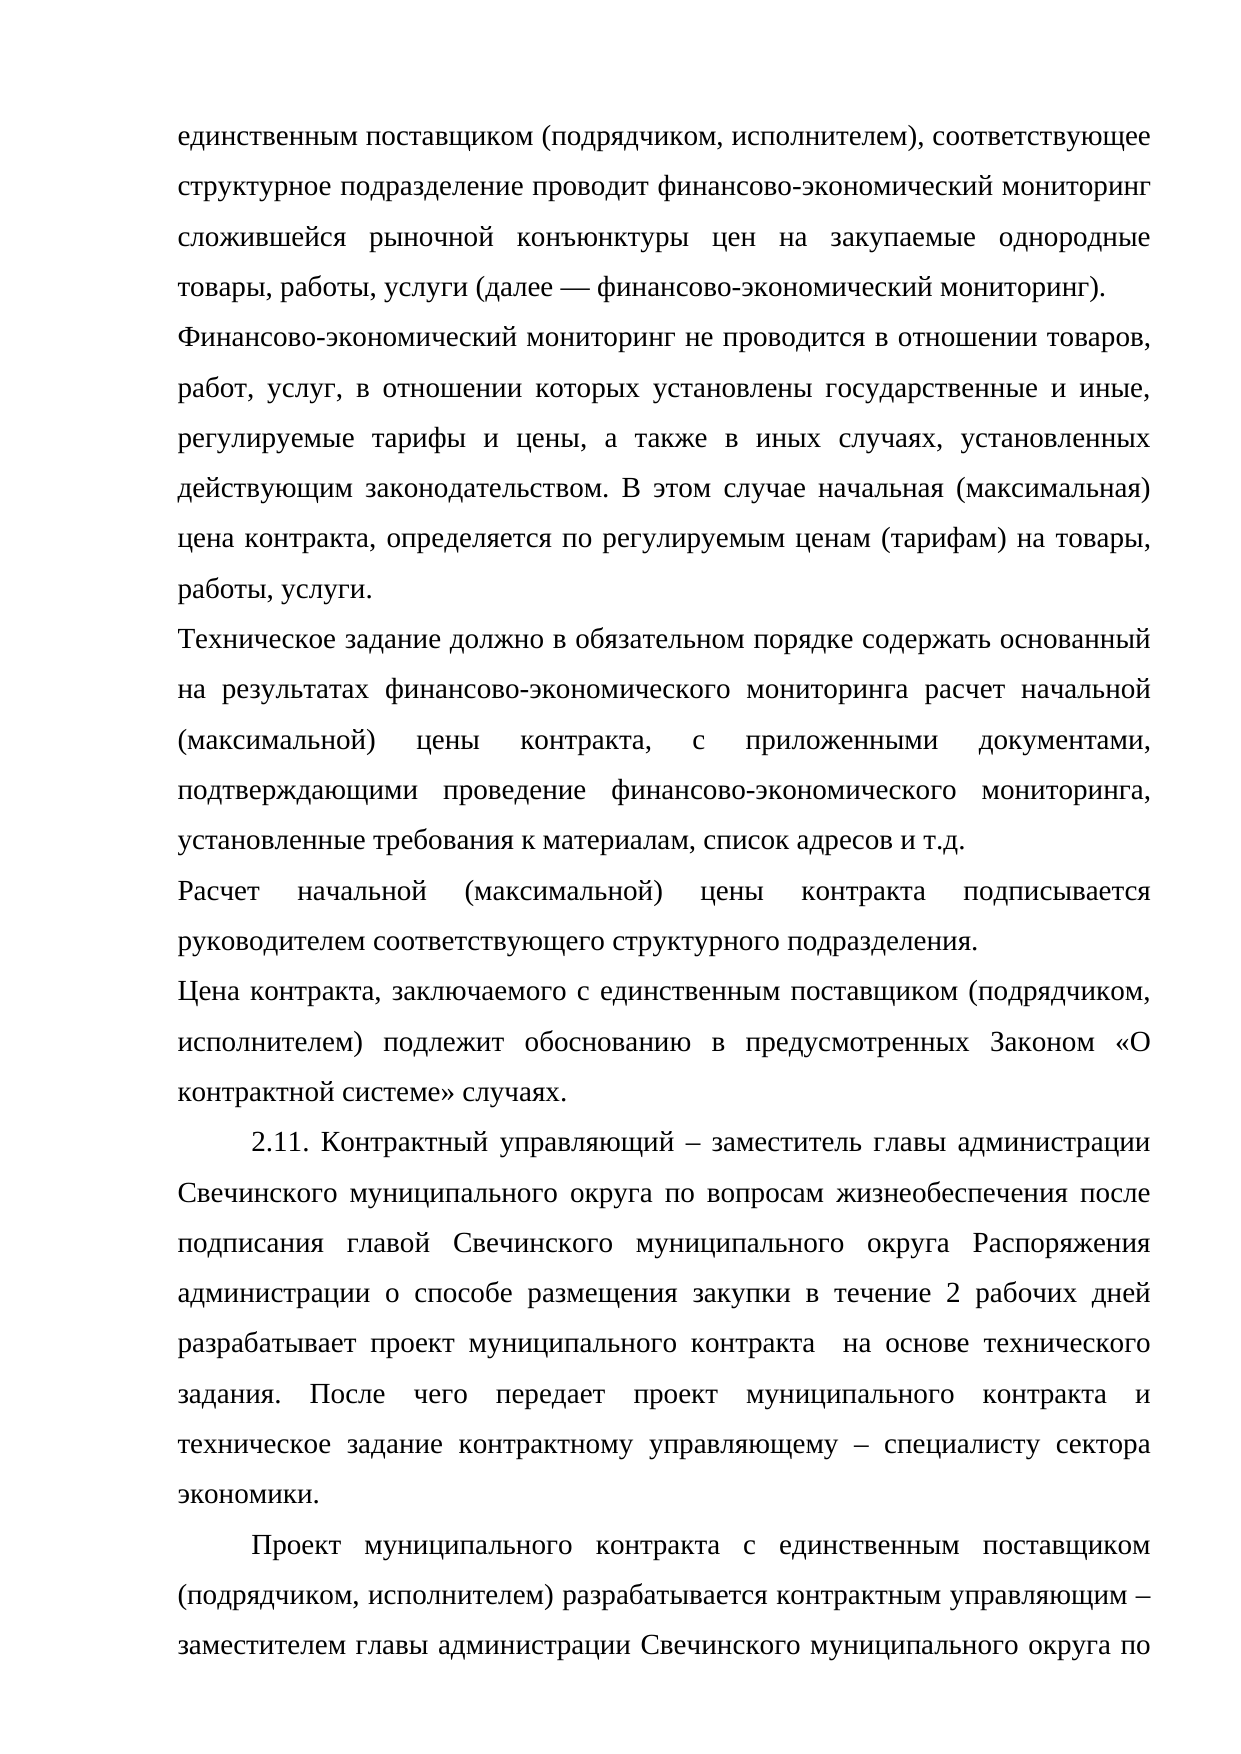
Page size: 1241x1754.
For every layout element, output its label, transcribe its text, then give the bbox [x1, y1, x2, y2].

text 2.11. Контрактный управляющий – заместитель главы администрации Свечинского муниципального округа по вопросам жизнеобеспечения после подписания главой Свечинского муниципального округа Распоряжения администрации о способе размещения закупки в течение 2 рабочих дней разрабатывает проект муниципального контракта на основе технического задания. После чего передает проект муниципального контракта и техническое задание контрактному управляющему – специалисту сектора экономики. [177, 1124, 1152, 1510]
text Финансово-экономический мониторинг не проводится в отношении товаров, работ, услуг, в отношении которых установлены государственные и иные, регулируемые тарифы и цены, а также в иных случаях, установленных действующим законодательством. В этом случае начальная (максимальная) цена контракта, определяется по регулируемым ценам (тарифам) на товары, работы, услуги. [177, 319, 1152, 604]
text Расчет начальной (максимальной) цены контракта подписывается руководителем соответствующего структурного подразделения. [177, 873, 1152, 957]
text Техническое задание должно в обязательном порядке содержать основанный на результатах финансово-экономического мониторинга расчет начальной (максимальной) цены контракта, с приложенными документами, подтверждающими проведение финансово-экономического мониторинга, установленные требования к материалам, список адресов и т.д. [177, 621, 1152, 856]
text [177, 118, 1152, 303]
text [177, 1527, 1152, 1661]
text Цена контракта, заключаемого с единственным поставщиком (подрядчиком, исполнителем) подлежит обоснованию в предусмотренных Законом «О контрактной системе» случаях. [177, 973, 1152, 1108]
